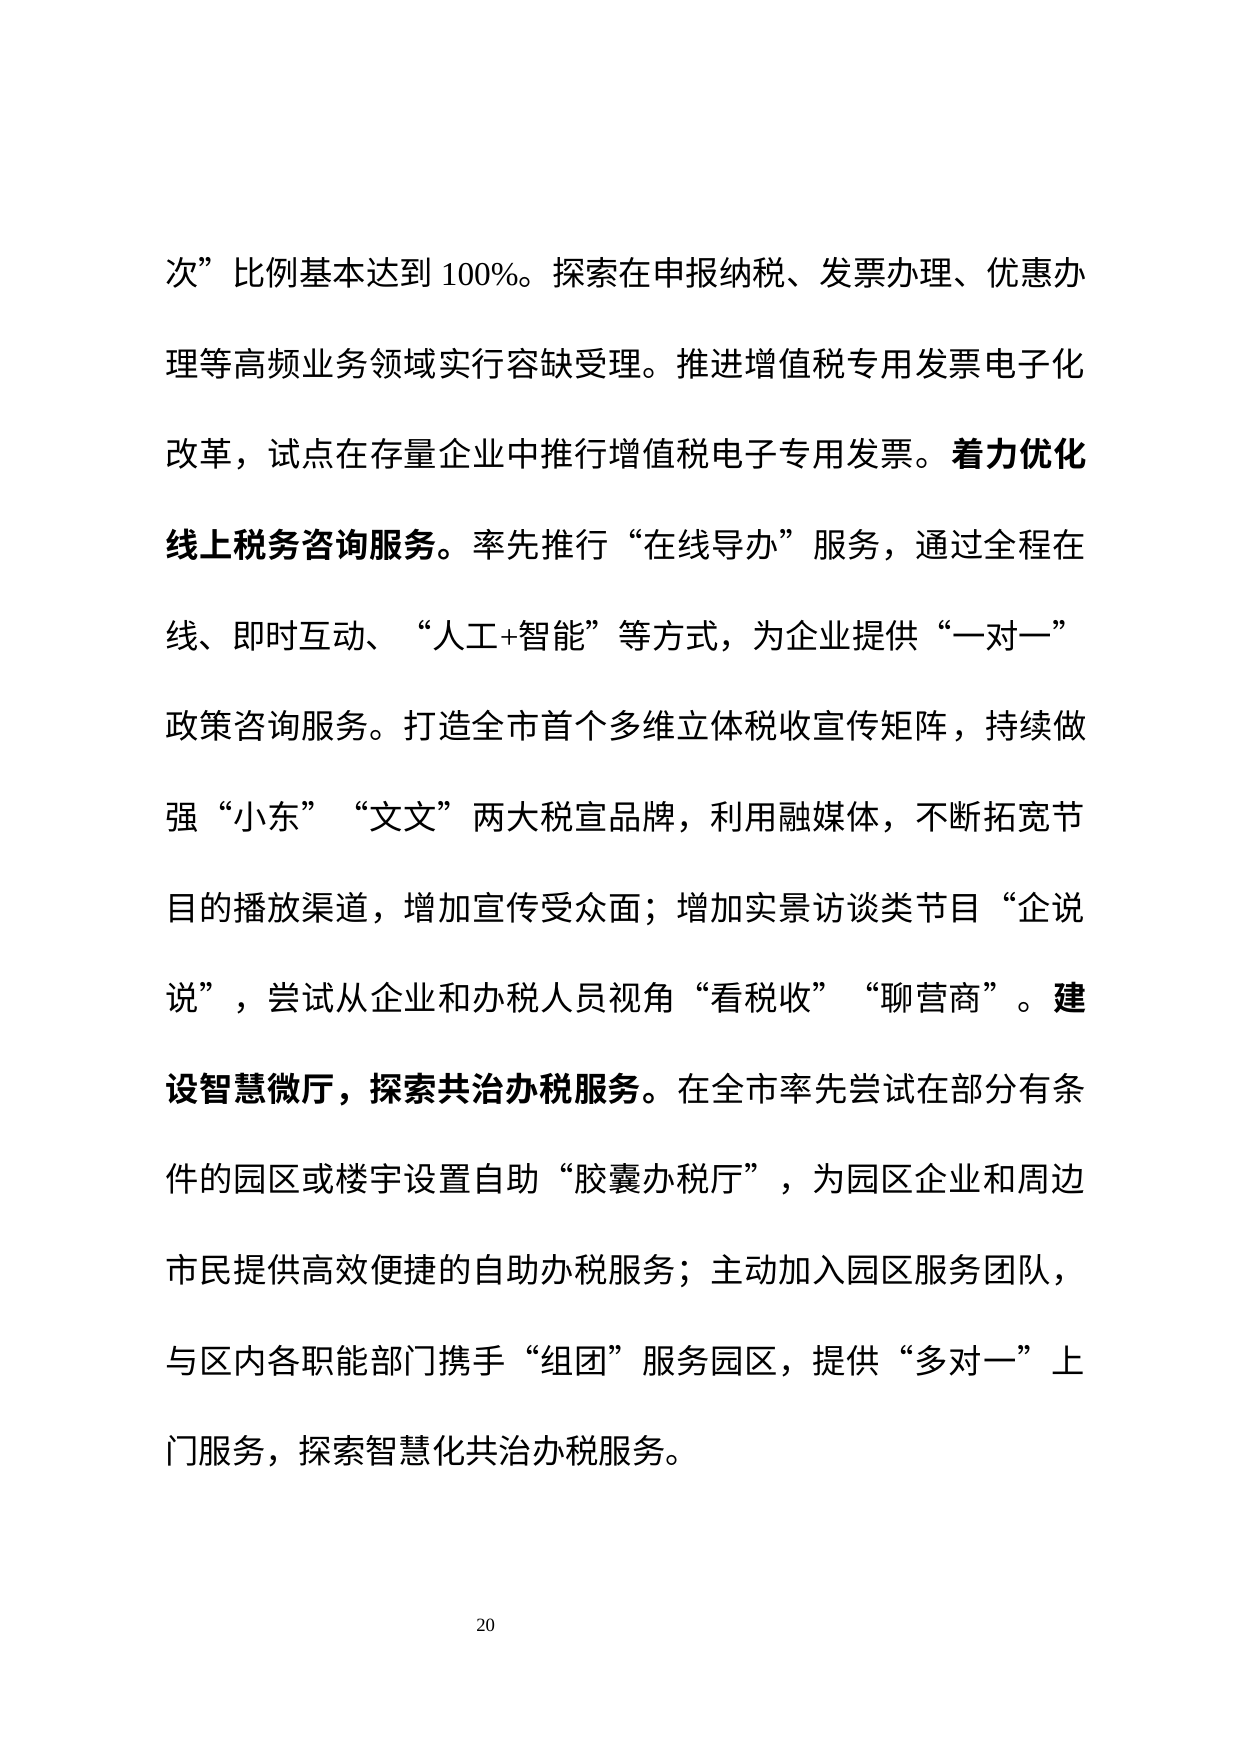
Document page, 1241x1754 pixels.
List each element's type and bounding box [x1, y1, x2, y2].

text [165, 226, 1087, 1494]
